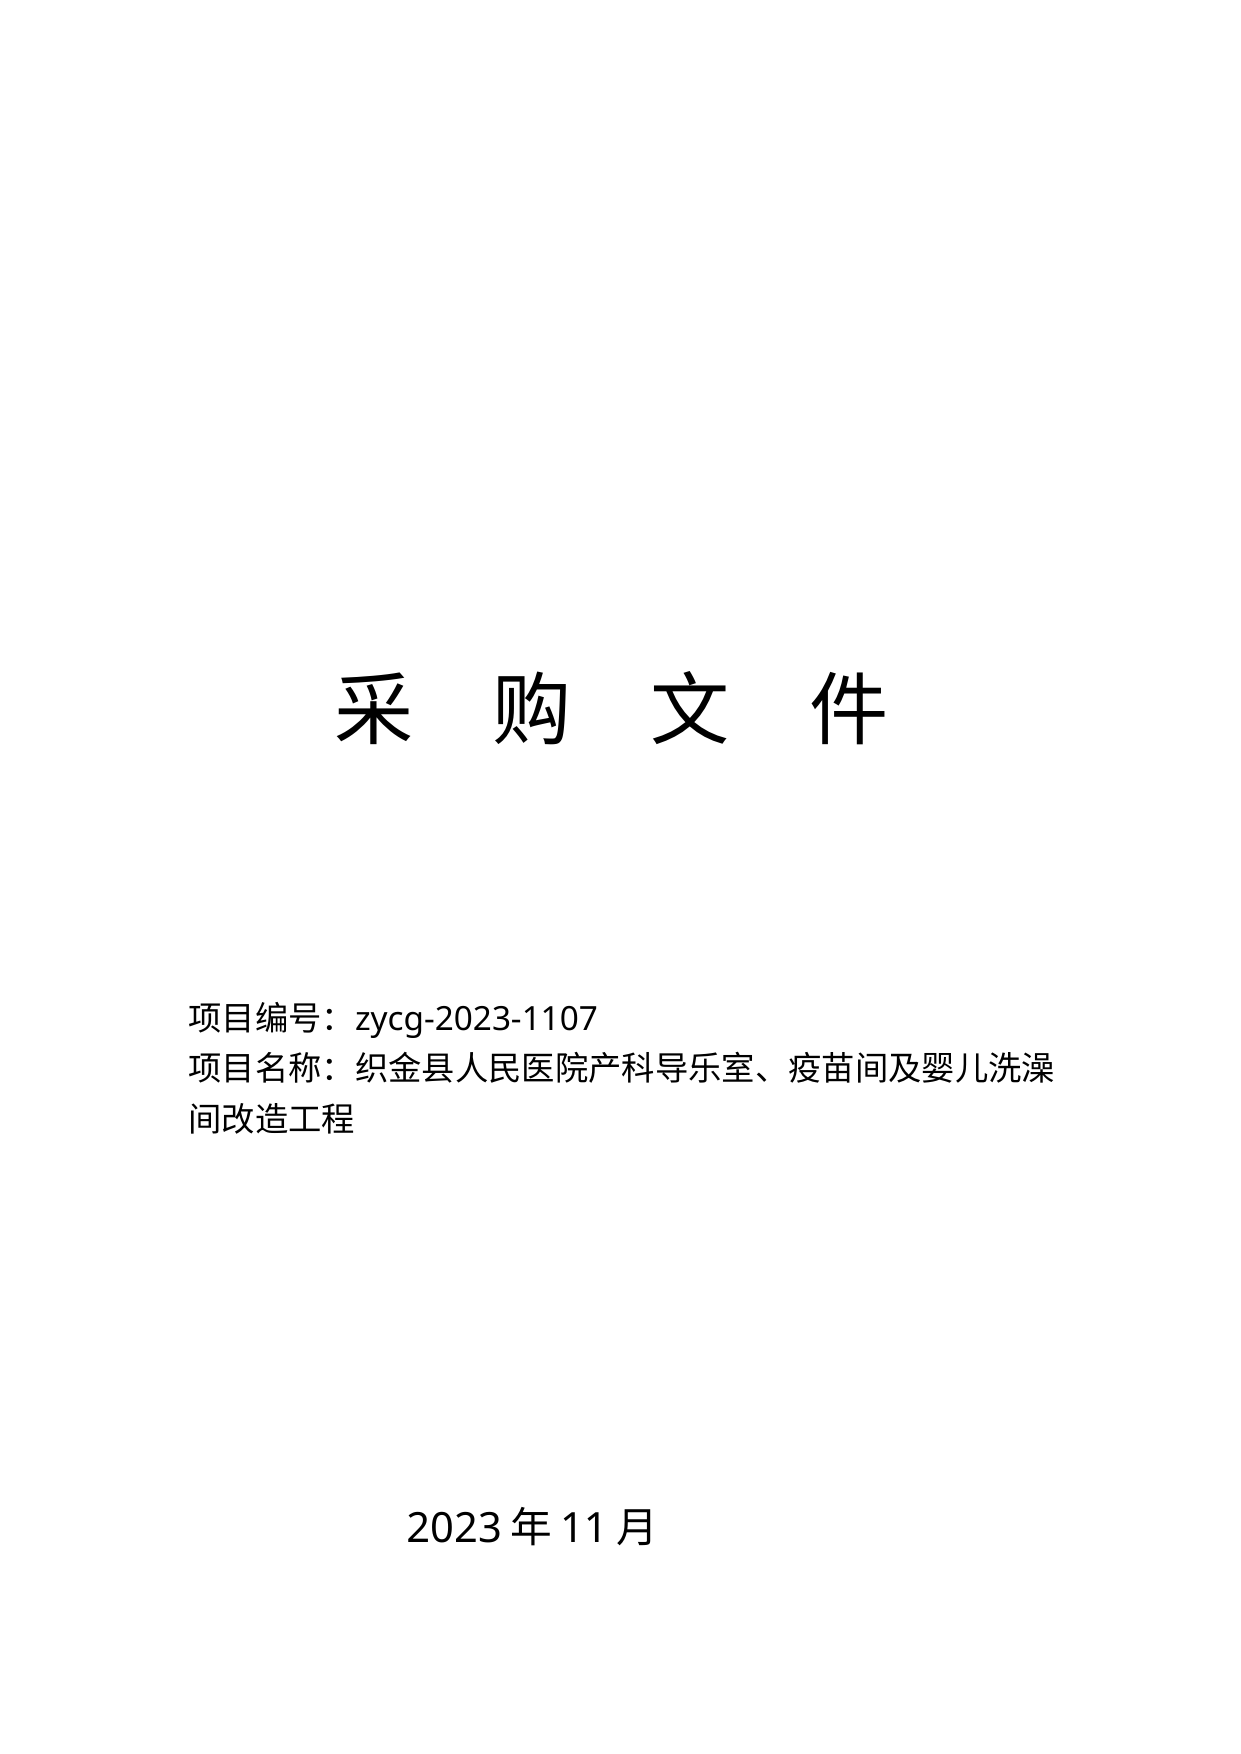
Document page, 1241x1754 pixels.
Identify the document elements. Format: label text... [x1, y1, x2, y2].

text 2023年11月 [175, 1498, 889, 1555]
text 采 购 文 件 [175, 659, 1047, 758]
text 项目名称：织金县人民医院产科导乐室、疫苗间及婴儿洗澡间改造工程 [188, 1041, 1064, 1141]
text 项目编号：zycg-2023-1107 [188, 990, 1064, 1041]
